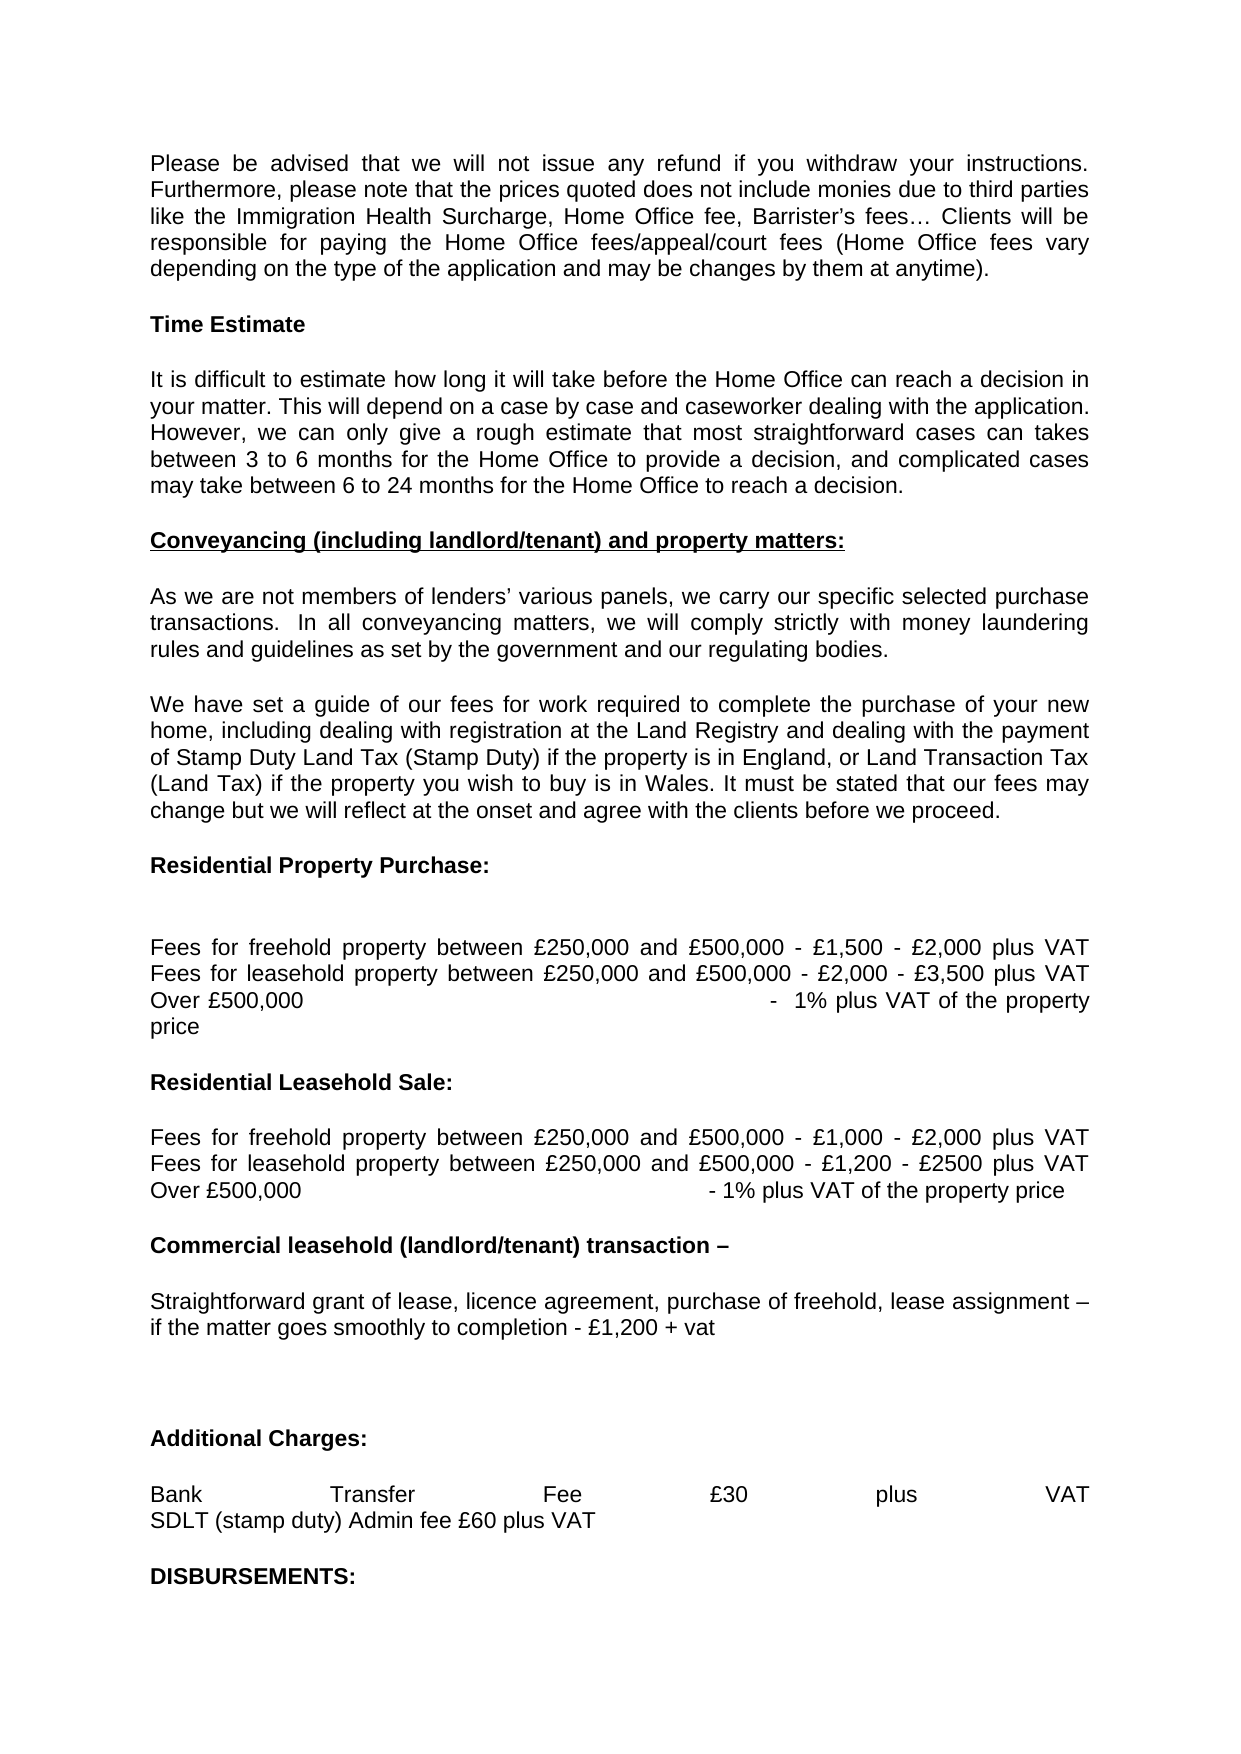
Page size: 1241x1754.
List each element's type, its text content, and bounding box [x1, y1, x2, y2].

text As we are not members of lenders’ various panels, we carry our specific selected purchase transactions. In all conveyancing matters, we will comply strictly with money laundering rules and guidelines as set by the government and our regulating bodies. [150, 583, 1090, 662]
text It is difficult to estimate how long it will take before the Home Office can reach a decision in your matter. This will depend on a case by case and caseworker dealing with the application. However, we can only give a rough estimate that most straightforward cases can takes between 3 to 6 months for the Home Office to provide a decision, and complicated cases may take between 6 to 24 months for the Home Office to reach a decision. [150, 366, 1090, 498]
text Fees for freehold property between £250,000 and £500,000 - £1,500 - £2,000 plus VAT Fees for leasehold property between £250,000 and £500,000 - £2,000 - £3,500 plus VAT Over £500,000 - 1% plus VAT of the property price [150, 908, 1090, 1039]
text Conveyancing (including landlord/tenant) and property matters: [150, 527, 1090, 554]
text Additional Charges: [150, 1425, 1090, 1452]
text Time Estimate [150, 311, 1090, 337]
text Please be advised that we will not issue any refund if you withdraw your instructions. Furthermore, please note that the prices quoted does not include monies due to third parties like the Immigration Health Surcharge, Home Office fee, Barrister’s fees… Clients will be responsible for paying the Home Office fees/appeal/court fees (Home Office fees vary depending on the type of the application and may be changes by them at anytime). [150, 150, 1090, 282]
text Residential Leasehold Sale: [150, 1068, 1090, 1095]
text Commercial leasehold (landlord/tenant) transaction – [150, 1232, 1090, 1259]
text Fees for freehold property between £250,000 and £500,000 - £1,000 - £2,000 plus VAT Fees for leasehold property between £250,000 and £500,000 - £1,200 - £2500 plus VAT Over £500,000 - 1% plus VAT of the property price [150, 1124, 1090, 1203]
text Residential Property Purchase: [150, 852, 1090, 878]
text Bank Transfer Fee £30 plus VAT SDLT (stamp duty) Admin fee £60 plus VAT [150, 1481, 1090, 1533]
text DISBURSEMENTS: [150, 1563, 1090, 1589]
text Straightforward grant of lease, licence agreement, purchase of freehold, lease assignment – if the matter goes smoothly to completion - £1,200 + vat [150, 1288, 1090, 1341]
text We have set a guide of our fees for work required to complete the purchase of your new home, including dealing with registration at the Land Registry and dealing with the payment of Stamp Duty Land Tax (Stamp Duty) if the property is in England, or Land Transaction Tax (Land Tax) if the property you wish to buy is in Wales. It must be stated that our fees may change but we will reflect at the onset and agree with the clients before we proceed. [150, 691, 1090, 823]
